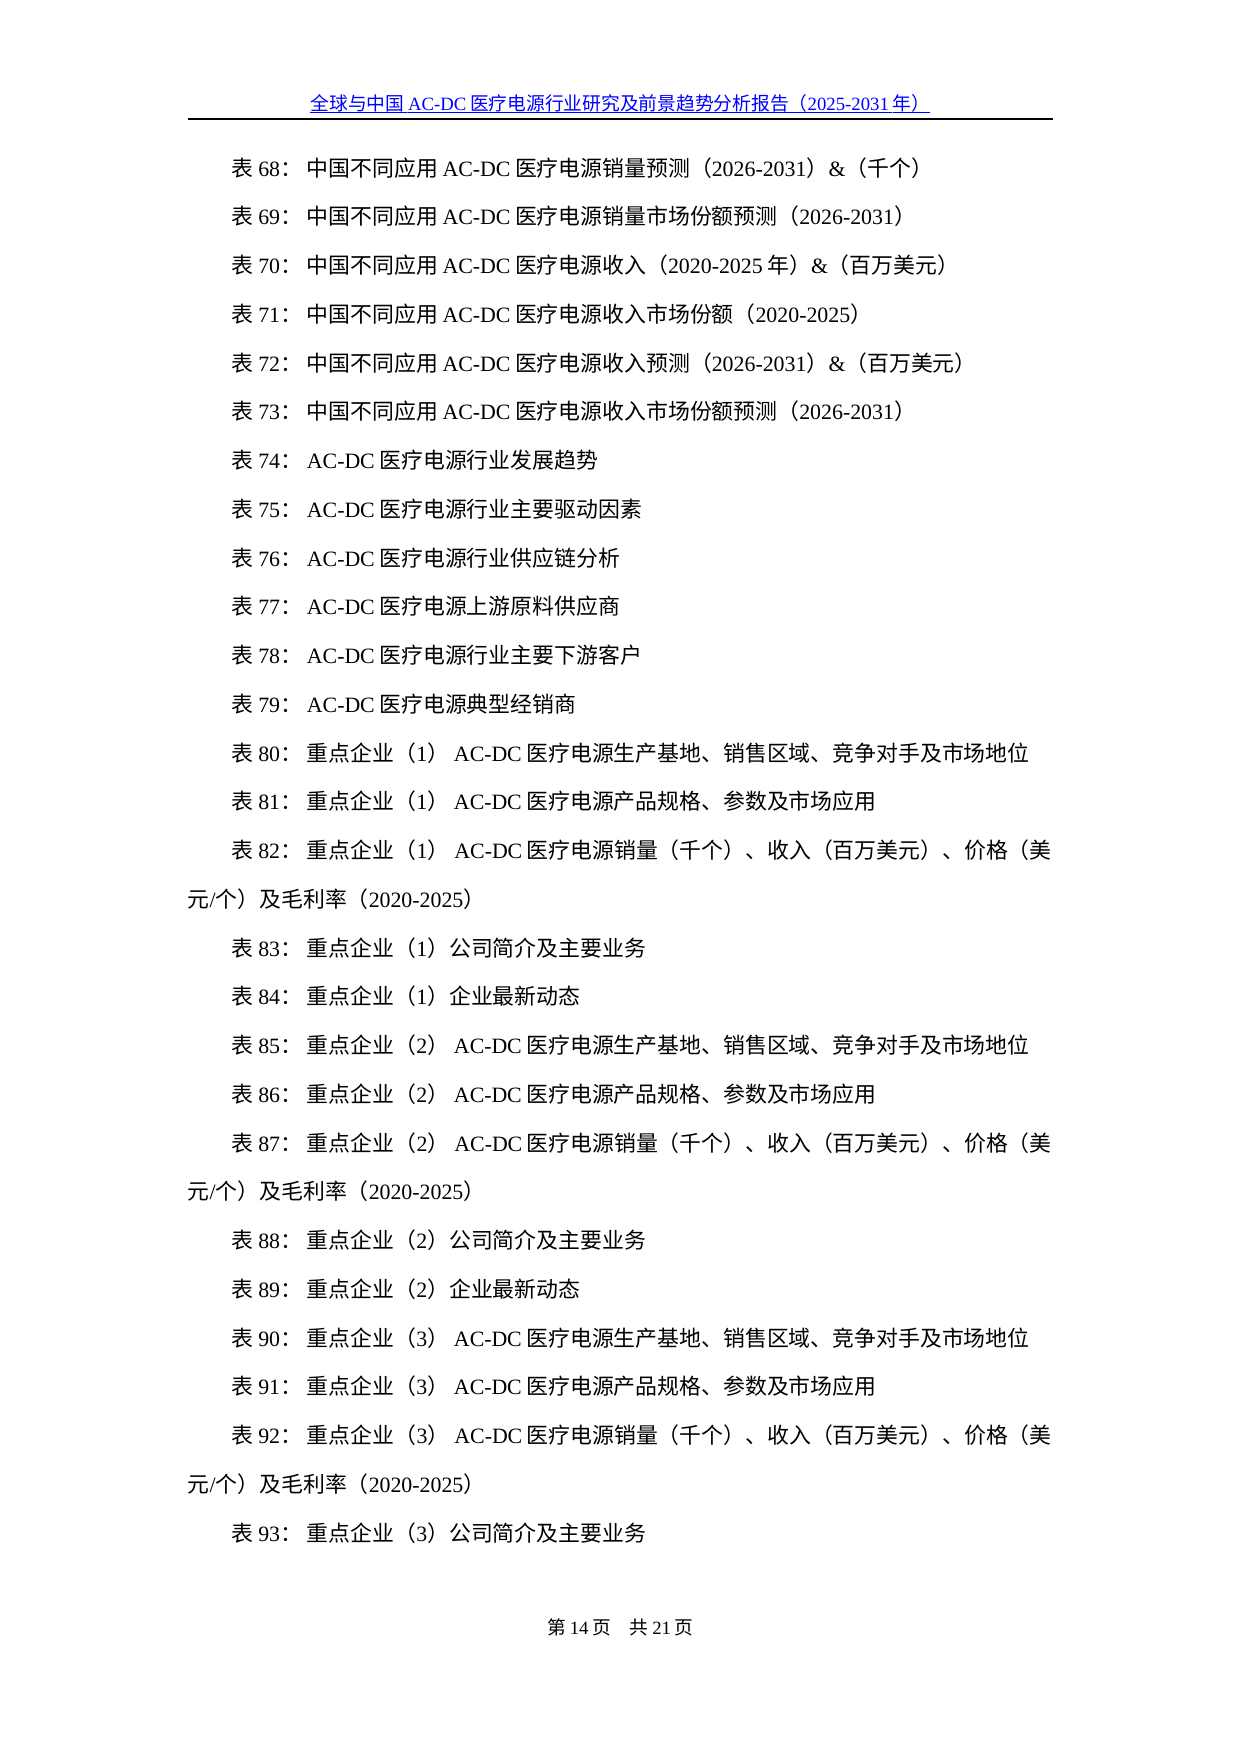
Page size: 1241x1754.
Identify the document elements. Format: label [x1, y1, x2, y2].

text [187, 150, 1053, 1548]
